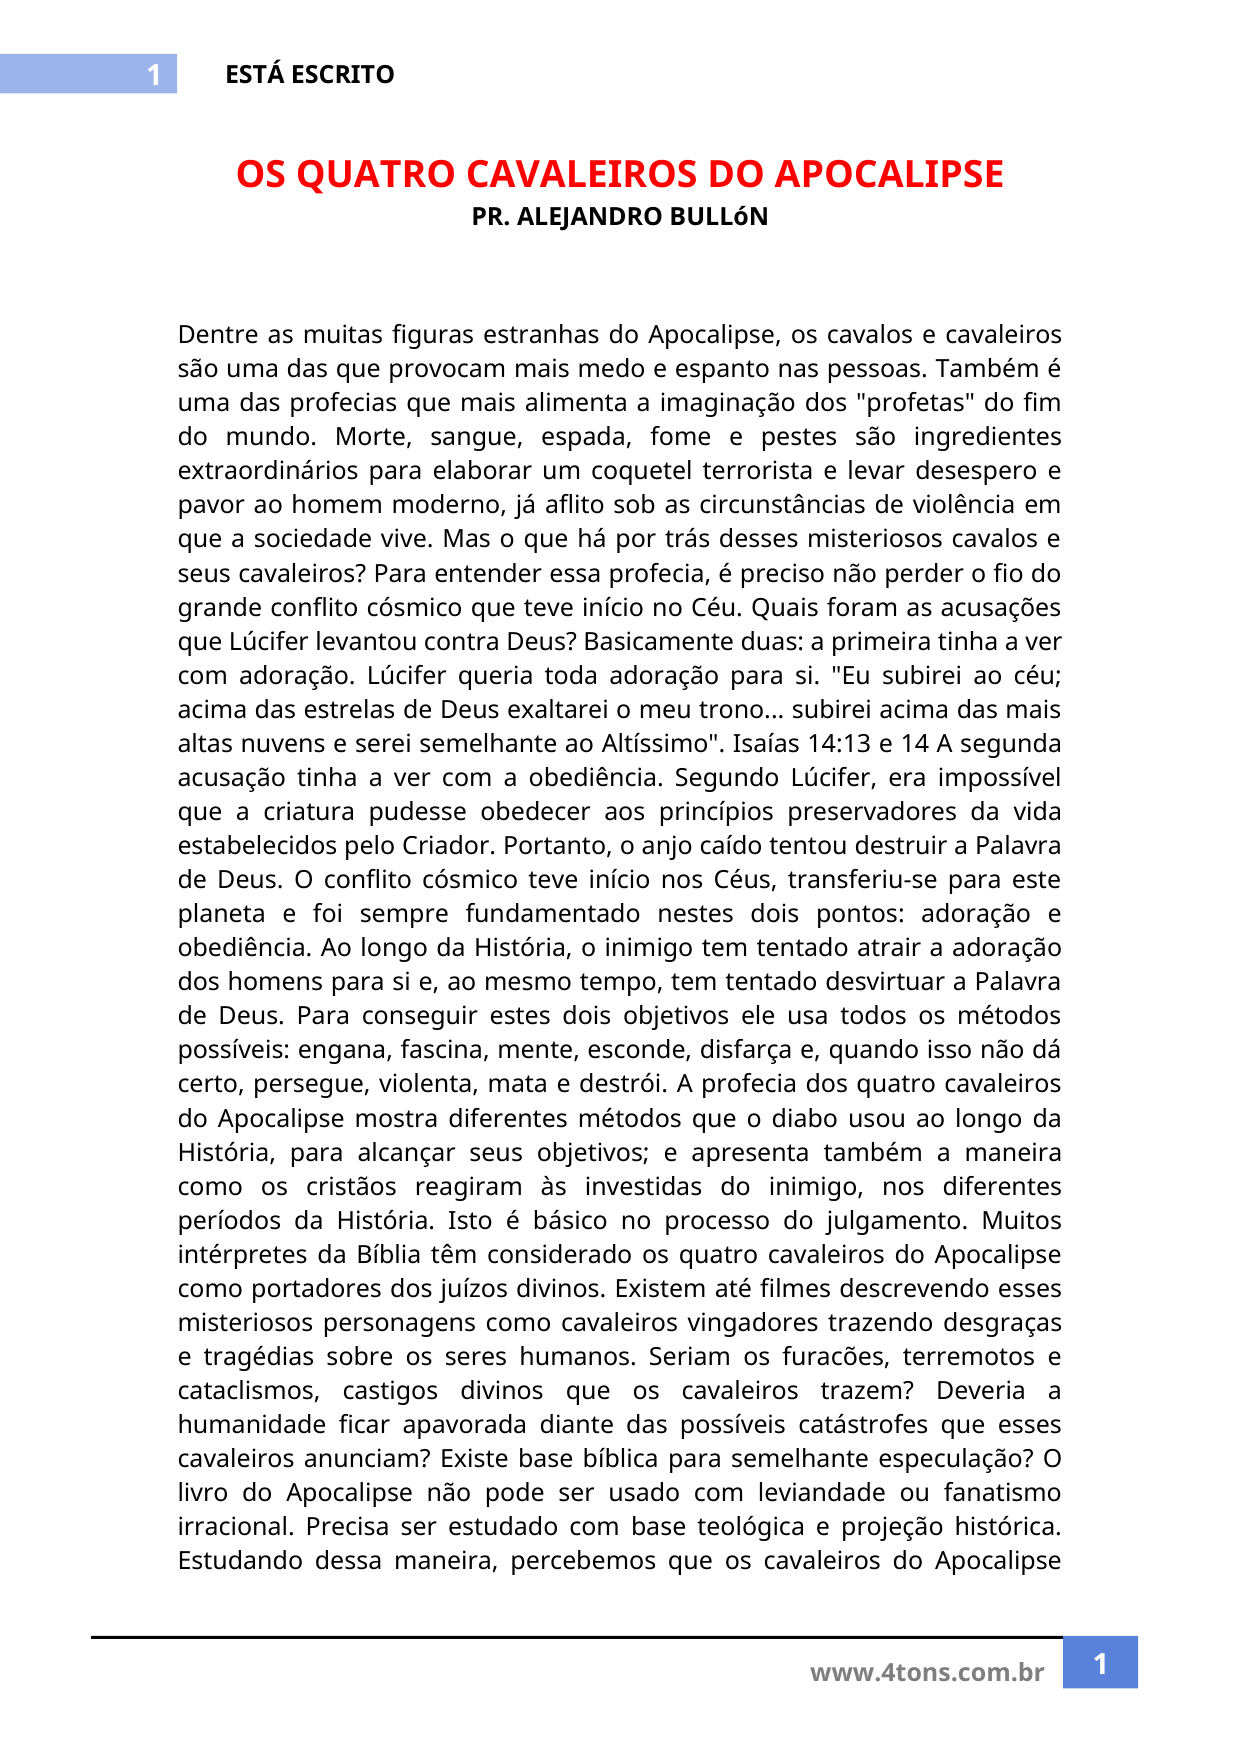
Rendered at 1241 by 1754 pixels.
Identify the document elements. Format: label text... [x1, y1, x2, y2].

text OS QUATRO CAVALEIROS DO APOCALIPSE PR. ALEJANDRO BULLóN [177, 148, 1063, 233]
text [177, 317, 1063, 1577]
